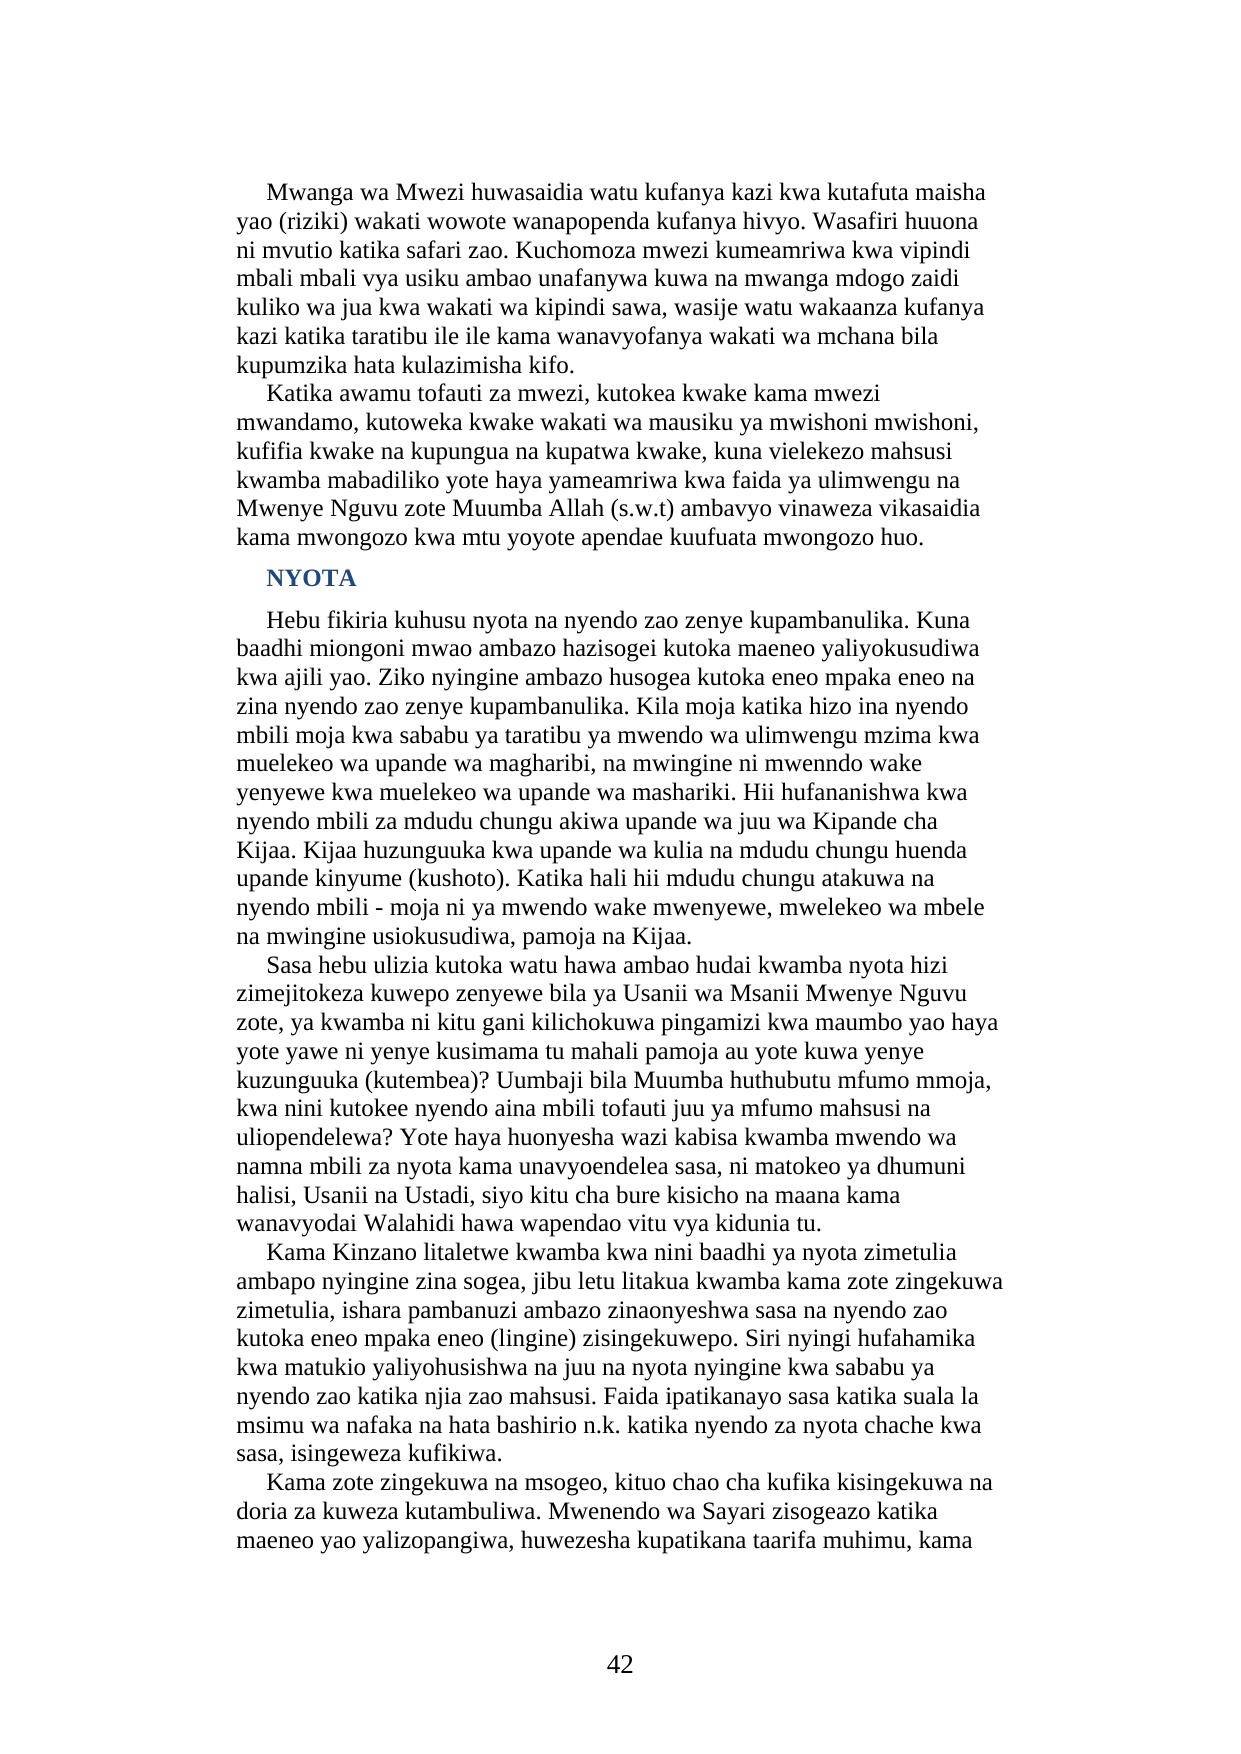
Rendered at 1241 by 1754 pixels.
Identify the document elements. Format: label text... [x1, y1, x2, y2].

text Hebu fikiria kuhusu nyota na nyendo zao zenye kupambanulika. Kuna baadhi miongoni mwao ambazo hazisogei kutoka maeneo yaliyokusudiwa kwa ajili yao. Ziko nyingine ambazo husogea kutoka eneo mpaka eneo na zina nyendo zao zenye kupambanulika. Kila moja katika hizo ina nyendo mbili moja kwa sababu ya taratibu ya mwendo wa ulimwengu mzima kwa muelekeo wa upande wa magharibi, na mwingine ni mwenndo wake yenyewe kwa muelekeo wa upande wa mashariki. Hii hufananishwa kwa nyendo mbili za mdudu chungu akiwa upande wa juu wa Kipande cha Kijaa. Kijaa huzunguuka kwa upande wa kulia na mdudu chungu huenda upande kinyume (kushoto). Katika hali hii mdudu chungu atakuwa na nyendo mbili - moja ni ya mwendo wake mwenyewe, mwelekeo wa mbele na mwingine usiokusudiwa, pamoja na Kijaa. [236, 605, 1004, 950]
text Mwanga wa Mwezi huwasaidia watu kufanya kazi kwa kutafuta maisha yao (riziki) wakati wowote wanapopenda kufanya hivyo. Wasafiri huuona ni mvutio katika safari zao. Kuchomoza mwezi kumeamriwa kwa vipindi mbali mbali vya usiku ambao unafanywa kuwa na mwanga mdogo zaidi kuliko wa jua kwa wakati wa kipindi sawa, wasije watu wakaanza kufanya kazi katika taratibu ile ile kama wanavyofanya wakati wa mchana bila kupumzika hata kulazimisha kifo. [236, 177, 1004, 378]
text Katika awamu tofauti za mwezi, kutokea kwake kama mwezi mwandamo, kutoweka kwake wakati wa mausiku ya mwishoni mwishoni, kufifia kwake na kupungua na kupatwa kwake, kuna vielekezo mahsusi kwamba mabadiliko yote haya yameamriwa kwa faida ya ulimwengu na Mwenye Nguvu zote Muumba Allah (s.w.t) ambavyo vinaweza vikasaidia kama mwongozo kwa mtu yoyote apendae kuufuata mwongozo huo. [236, 378, 1004, 551]
text Sasa hebu ulizia kutoka watu hawa ambao hudai kwamba nyota hizi zimejitokeza kuwepo zenyewe bila ya Usanii wa Msanii Mwenye Nguvu zote, ya kwamba ni kitu gani kilichokuwa pingamizi kwa maumbo yao haya yote yawe ni yenye kusimama tu mahali pamoja au yote kuwa yenye kuzunguuka (kutembea)? Uumbaji bila Muumba huthubutu mfumo mmoja, kwa nini kutokee nyendo aina mbili tofauti juu ya mfumo mahsusi na uliopendelewa? Yote haya huonyesha wazi kabisa kwamba mwendo wa namna mbili za nyota kama unavyoendelea sasa, ni matokeo ya dhumuni halisi, Usanii na Ustadi, siyo kitu cha bure kisicho na maana kama wanavyodai Walahidi hawa wapendao vitu vya kidunia tu. [236, 950, 1004, 1237]
text Kama Kinzano litaletwe kwamba kwa nini baadhi ya nyota zimetulia ambapo nyingine zina sogea, jibu letu litakua kwamba kama zote zingekuwa zimetulia, ishara pambanuzi ambazo zinaonyeshwa sasa na nyendo zao kutoka eneo mpaka eneo (lingine) zisingekuwepo. Siri nyingi hufahamika kwa matukio yaliyohusishwa na juu na nyota nyingine kwa sababu ya nyendo zao katika njia zao mahsusi. Faida ipatikanayo sasa katika suala la msimu wa nafaka na hata bashirio n.k. katika nyendo za nyota chache kwa sasa, isingeweza kufikiwa. [236, 1237, 1004, 1467]
subtitle NYOTA [236, 563, 1004, 592]
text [236, 1467, 1004, 1553]
